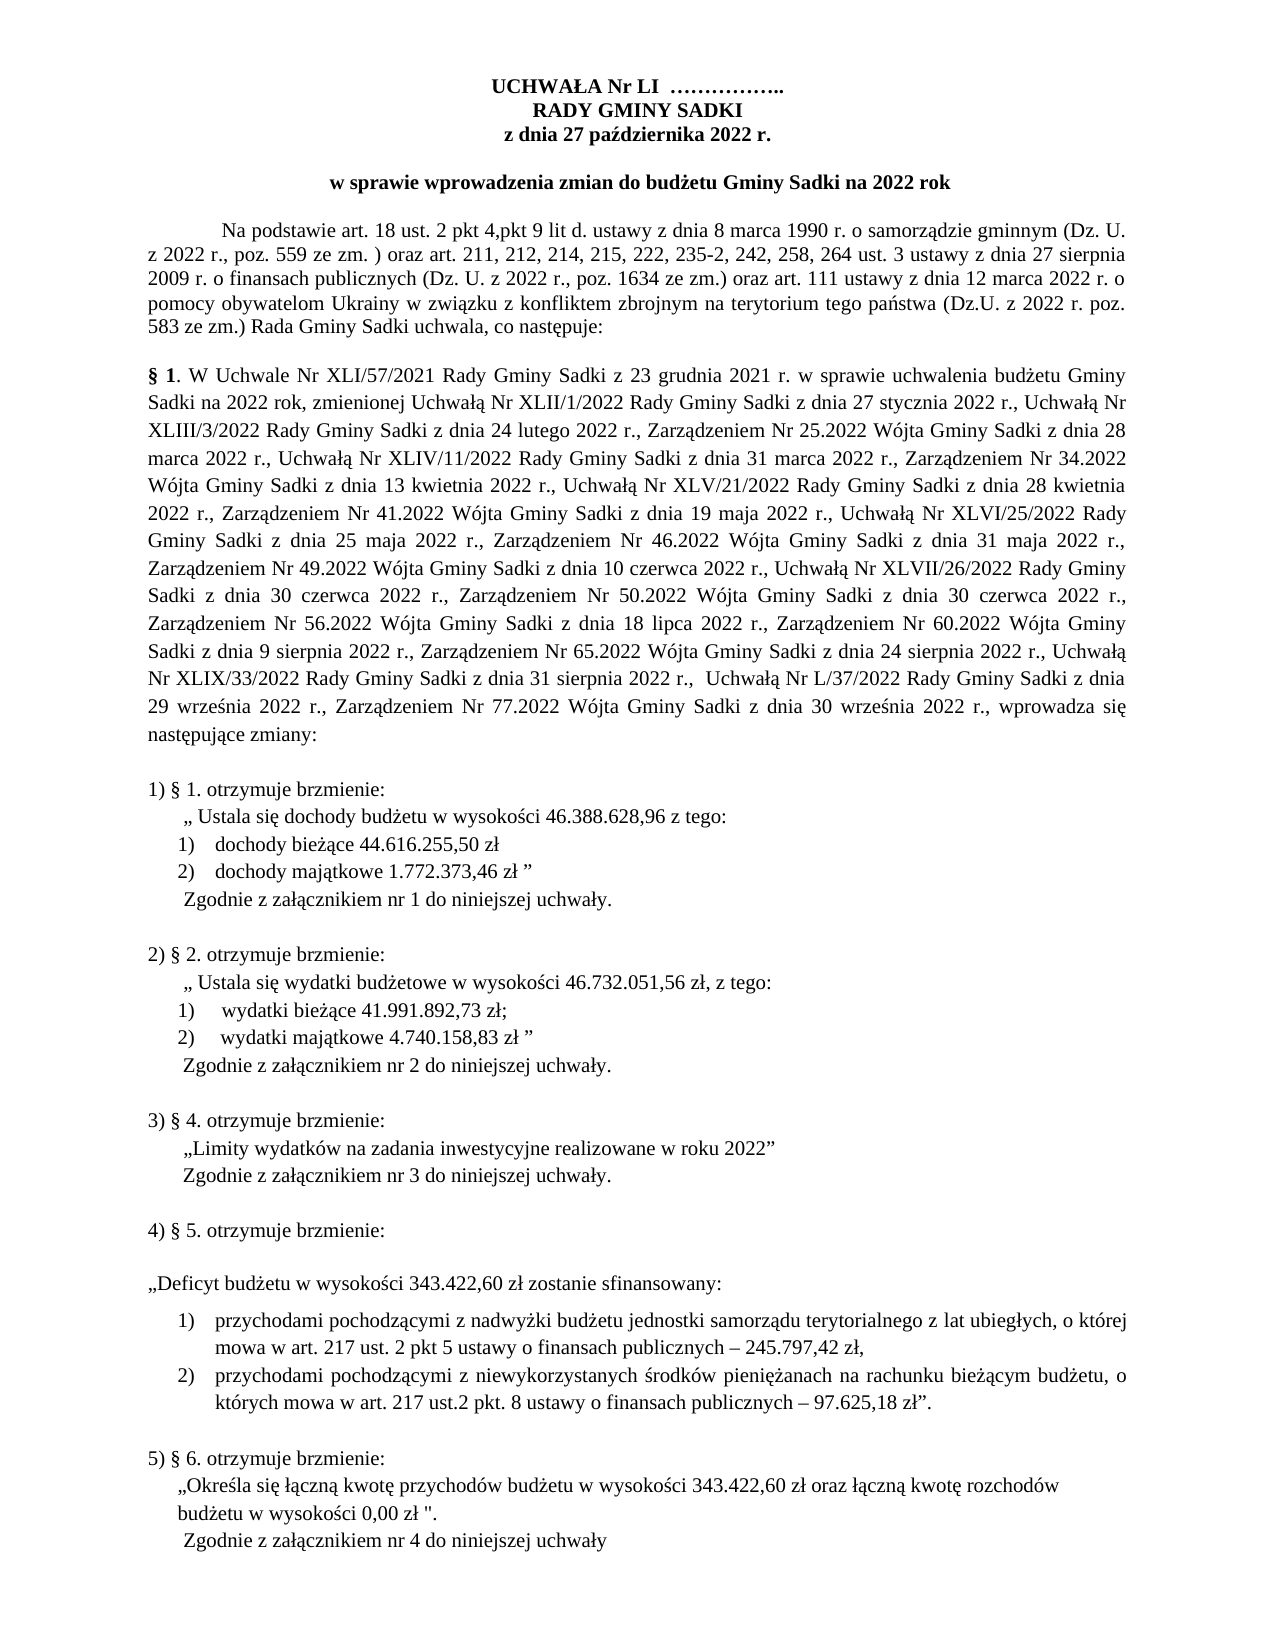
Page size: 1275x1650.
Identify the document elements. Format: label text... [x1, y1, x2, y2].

text 5) § 6. otrzymuje brzmienie: [148, 1446, 1127, 1469]
list dochody majątkowe 1.772.373,46 zł ” [177, 859, 1127, 883]
text 1) § 1. otrzymuje brzmienie: [148, 777, 1127, 801]
list wydatki majątkowe 4.740.158,83 zł ” [177, 1025, 1127, 1049]
text Zgodnie z załącznikiem nr 1 do niniejszej uchwały. [162, 887, 1127, 911]
text § 1. W Uchwale Nr XLI/57/2021 Rady Gminy Sadki z 23 grudnia 2021 r. w sprawie uchwalenia budżetu Gminy Sadki na 2022 rok, zmienionej Uchwałą Nr XLII/1/2022 Rady Gminy Sadki z dnia 27 stycznia 2022 r., Uchwałą Nr XLIII/3/2022 Rady Gminy Sadki z dnia 24 lutego 2022 r., Zarządzeniem Nr 25.2022 Wójta Gminy Sadki z dnia 28 marca 2022 r., Uchwałą Nr XLIV/11/2022 Rady Gminy Sadki z dnia 31 marca 2022 r., Zarządzeniem Nr 34.2022 Wójta Gminy Sadki z dnia 13 kwietnia 2022 r., Uchwałą Nr XLV/21/2022 Rady Gminy Sadki z dnia 28 kwietnia 2022 r., Zarządzeniem Nr 41.2022 Wójta Gminy Sadki z dnia 19 maja 2022 r., Uchwałą Nr XLVI/25/2022 Rady Gminy Sadki z dnia 25 maja 2022 r., Zarządzeniem Nr 46.2022 Wójta Gminy Sadki z dnia 31 maja 2022 r., Zarządzeniem Nr 49.2022 Wójta Gminy Sadki z dnia 10 czerwca 2022 r., Uchwałą Nr XLVII/26/2022 Rady Gminy Sadki z dnia 30 czerwca 2022 r., Zarządzeniem Nr 50.2022 Wójta Gminy Sadki z dnia 30 czerwca 2022 r., Zarządzeniem Nr 56.2022 Wójta Gminy Sadki z dnia 18 lipca 2022 r., Zarządzeniem Nr 60.2022 Wójta Gminy Sadki z dnia 9 sierpnia 2022 r., Zarządzeniem Nr 65.2022 Wójta Gminy Sadki z dnia 24 sierpnia 2022 r., Uchwałą Nr XLIX/33/2022 Rady Gminy Sadki z dnia 31 sierpnia 2022 r., Uchwałą Nr L/37/2022 Rady Gminy Sadki z dnia 29 września 2022 r., Zarządzeniem Nr 77.2022 Wójta Gminy Sadki z dnia 30 września 2022 r., wprowadza się następujące zmiany: [148, 363, 1127, 746]
list przychodami pochodzącymi z nadwyżki budżetu jednostki samorządu terytorialnego z lat ubiegłych, o której mowa w art. 217 ust. 2 pkt 5 ustawy o finansach publicznych – 245.797,42 zł, [177, 1307, 1127, 1359]
list wydatki bieżące 41.991.892,73 zł; [177, 997, 1127, 1022]
text „Określa się łączną kwotę przychodów budżetu w wysokości 343.422,60 zł oraz łączną kwotę rozchodów budżetu w wysokości 0,00 zł ". [148, 1473, 1127, 1525]
text Zgodnie z załącznikiem nr 4 do niniejszej uchwały [148, 1528, 1127, 1552]
text UCHWAŁA Nr LI …………….. [148, 74, 1127, 98]
text z dnia 27 października 2022 r. [148, 122, 1127, 146]
text „Limity wydatków na zadania inwestycyjne realizowane w roku 2022” [148, 1136, 1127, 1159]
text 4) § 5. otrzymuje brzmienie: [148, 1218, 1127, 1242]
text Na podstawie art. 18 ust. 2 pkt 4,pkt 9 lit d. ustawy z dnia 8 marca 1990 r. o samorządzie gminnym (Dz. U. z 2022 r., poz. 559 ze zm. ) oraz art. 211, 212, 214, 215, 222, 235-2, 242, 258, 264 ust. 3 ustawy z dnia 27 sierpnia 2009 r. o finansach publicznych (Dz. U. z 2022 r., poz. 1634 ze zm.) oraz art. 111 ustawy z dnia 12 marca 2022 r. o pomocy obywatelom Ukrainy w związku z konfliktem zbrojnym na terytorium tego państwa (Dz.U. z 2022 r. poz. 583 ze zm.) Rada Gminy Sadki uchwala, co następuje: [148, 218, 1127, 338]
text „ Ustala się dochody budżetu w wysokości 46.388.628,96 z tego: [148, 804, 1127, 828]
text 3) § 4. otrzymuje brzmienie: [148, 1108, 1127, 1132]
text w sprawie wprowadzenia zmian do budżetu Gminy Sadki na 2022 rok [148, 170, 1127, 194]
list przychodami pochodzącymi z niewykorzystanych środków pieniężanach na rachunku bieżącym budżetu, o których mowa w art. 217 ust.2 pkt. 8 ustawy o finansach publicznych – 97.625,18 zł”. [177, 1363, 1127, 1414]
text „Deficyt budżetu w wysokości 343.422,60 zł zostanie sfinansowany: [148, 1271, 1127, 1295]
text 2) § 2. otrzymuje brzmienie: [148, 942, 1127, 966]
text Zgodnie z załącznikiem nr 2 do niniejszej uchwały. [183, 1053, 1127, 1077]
text Zgodnie z załącznikiem nr 3 do niniejszej uchwały. [183, 1163, 1127, 1187]
text RADY GMINY SADKI [148, 98, 1127, 122]
list dochody bieżące 44.616.255,50 zł [177, 832, 1127, 856]
text „ Ustala się wydatki budżetowe w wysokości 46.732.051,56 zł, z tego: [148, 970, 1127, 994]
